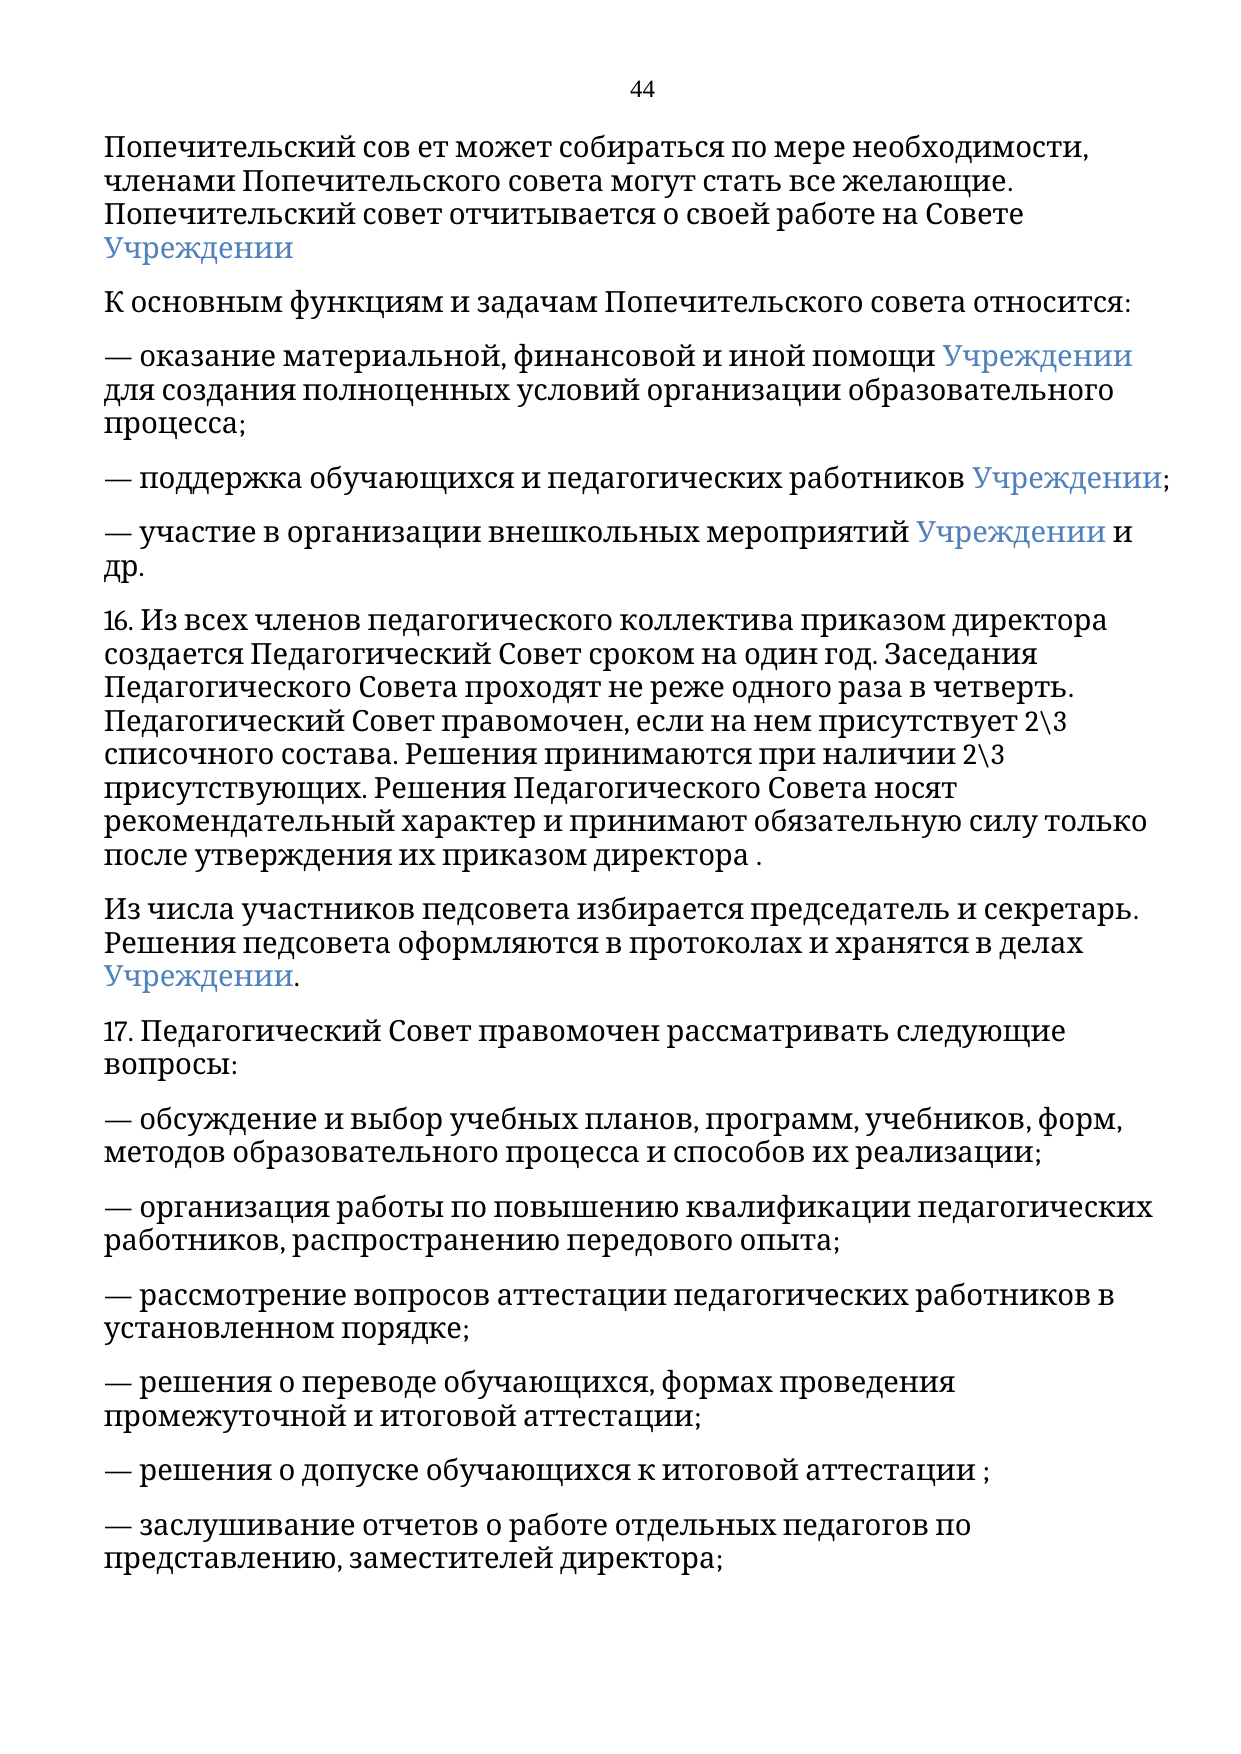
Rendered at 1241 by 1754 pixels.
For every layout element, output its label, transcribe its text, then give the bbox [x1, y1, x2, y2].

subtitle — рассмотрение вопросов аттестации педагогических работников в установленном порядке; [103, 1279, 1181, 1346]
subtitle 16. Из всех членов педагогического коллектива приказом директора создается Педагогический Совет сроком на один год. Заседания Педагогического Совета проходят не реже одного раза в четверть. Педагогический Совет правомочен, если на нем присутствует 2\3 списочного состава. Решения принимаются при наличии 2\3 присутствующих. Решения Педагогического Совета носят рекомендательный характер и принимают обязательную силу только после утверждения их приказом директора . [103, 604, 1181, 873]
subtitle — заслушивание отчетов о работе отдельных педагогов по представлению, заместителей директора; [103, 1509, 1181, 1576]
subtitle — решения о переводе обучающихся, формах проведения промежуточной и итоговой аттестации; [103, 1367, 1181, 1434]
subtitle К основным функциям и задачам Попечительского совета относится: [103, 286, 1181, 320]
subtitle — участие в организации внешкольных мероприятий Учреждении и др. [103, 516, 1181, 583]
subtitle Попечительский сов ет может собираться по мере необходимости, членами Попечительского совета могут стать все желающие. Попечительский совет отчитывается о своей работе на Совете Учреждении [103, 131, 1181, 265]
subtitle — обсуждение и выбор учебных планов, программ, учебников, форм, методов образовательного процесса и способов их реализации; [103, 1103, 1181, 1170]
subtitle — организация работы по повышению квалификации педагогических работников, распространению передового опыта; [103, 1191, 1181, 1258]
subtitle 17. Педагогический Совет правомочен рассматривать следующие вопросы: [103, 1015, 1181, 1082]
subtitle — решения о допуске обучающихся к итоговой аттестации ; [103, 1454, 1181, 1488]
subtitle — оказание материальной, финансовой и иной помощи Учреждении для создания полноценных условий организации образовательного процесса; [103, 341, 1181, 441]
subtitle — поддержка обучающихся и педагогических работников Учреждении; [103, 462, 1181, 496]
subtitle Из числа участников педсовета избирается председатель и секретарь. Решения педсовета оформляются в протоколах и хранятся в делах Учреждении. [103, 893, 1181, 994]
